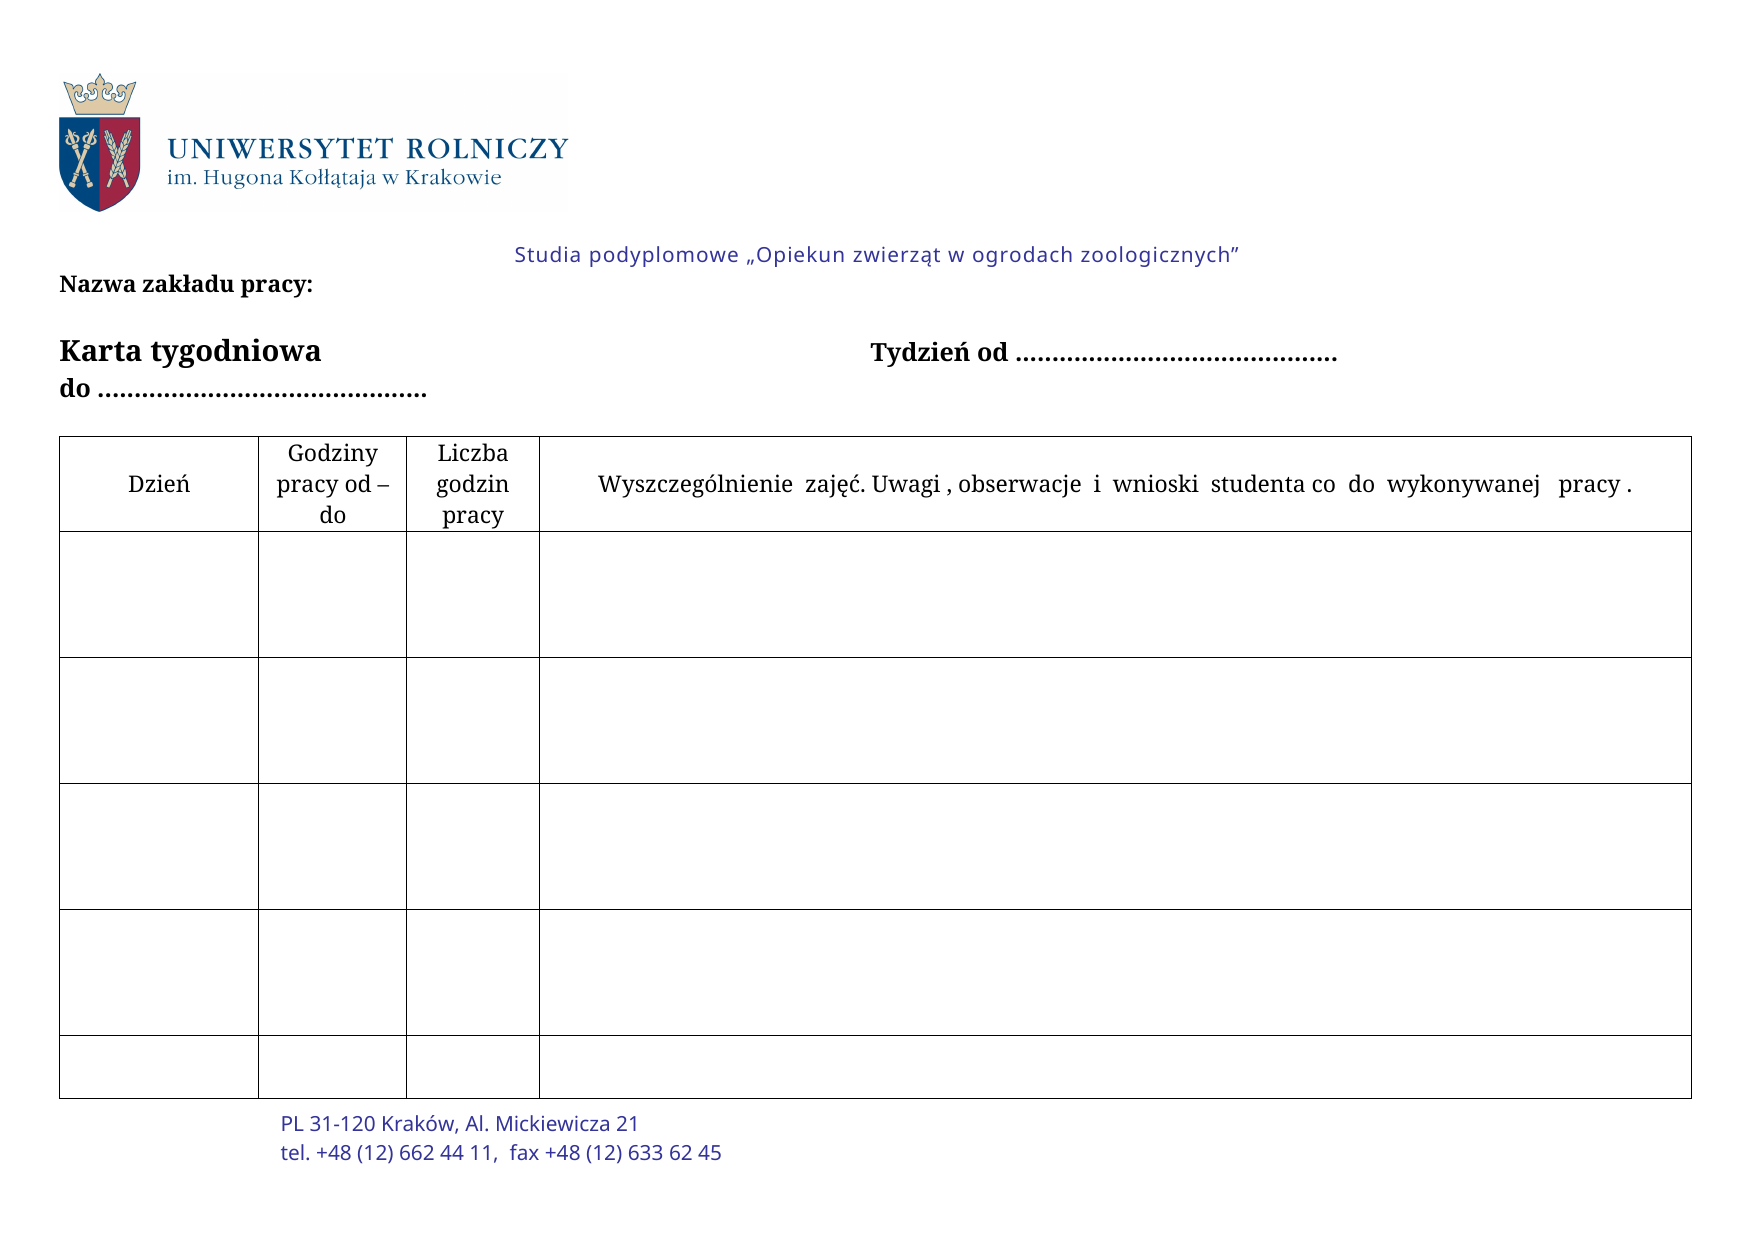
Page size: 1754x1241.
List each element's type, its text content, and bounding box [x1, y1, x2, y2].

table_cell [259, 910, 406, 1035]
table_header Liczba godzin pracy [407, 437, 539, 531]
table_cell [259, 532, 406, 657]
table_header Godziny pracy od – do [259, 437, 406, 531]
table_cell [540, 910, 1691, 1035]
table_header Wyszczególnienie zajęć. Uwagi , obserwacje i wnioski studenta co do wykonywanej pracy . [540, 437, 1691, 531]
table_cell [60, 784, 258, 909]
table_cell [407, 658, 539, 783]
table_cell [540, 658, 1691, 783]
table_cell [540, 532, 1691, 657]
text Nazwa zakładu pracy: [59, 268, 1695, 299]
table_header Dzień [60, 437, 258, 531]
table_cell [540, 1036, 1691, 1098]
table_cell [60, 532, 258, 657]
table_cell [407, 910, 539, 1035]
picture [59, 73, 569, 212]
table_cell [259, 1036, 406, 1098]
table_cell [540, 784, 1691, 909]
table_cell [60, 1036, 258, 1098]
table_cell [407, 1036, 539, 1098]
table_cell [259, 658, 406, 783]
table_cell [407, 784, 539, 909]
text Karta tygodniowa Tydzień od ............................................ do ............................................. [59, 331, 1695, 404]
table_cell [407, 532, 539, 657]
table_cell [259, 784, 406, 909]
table_cell [60, 910, 258, 1035]
table_cell [60, 658, 258, 783]
